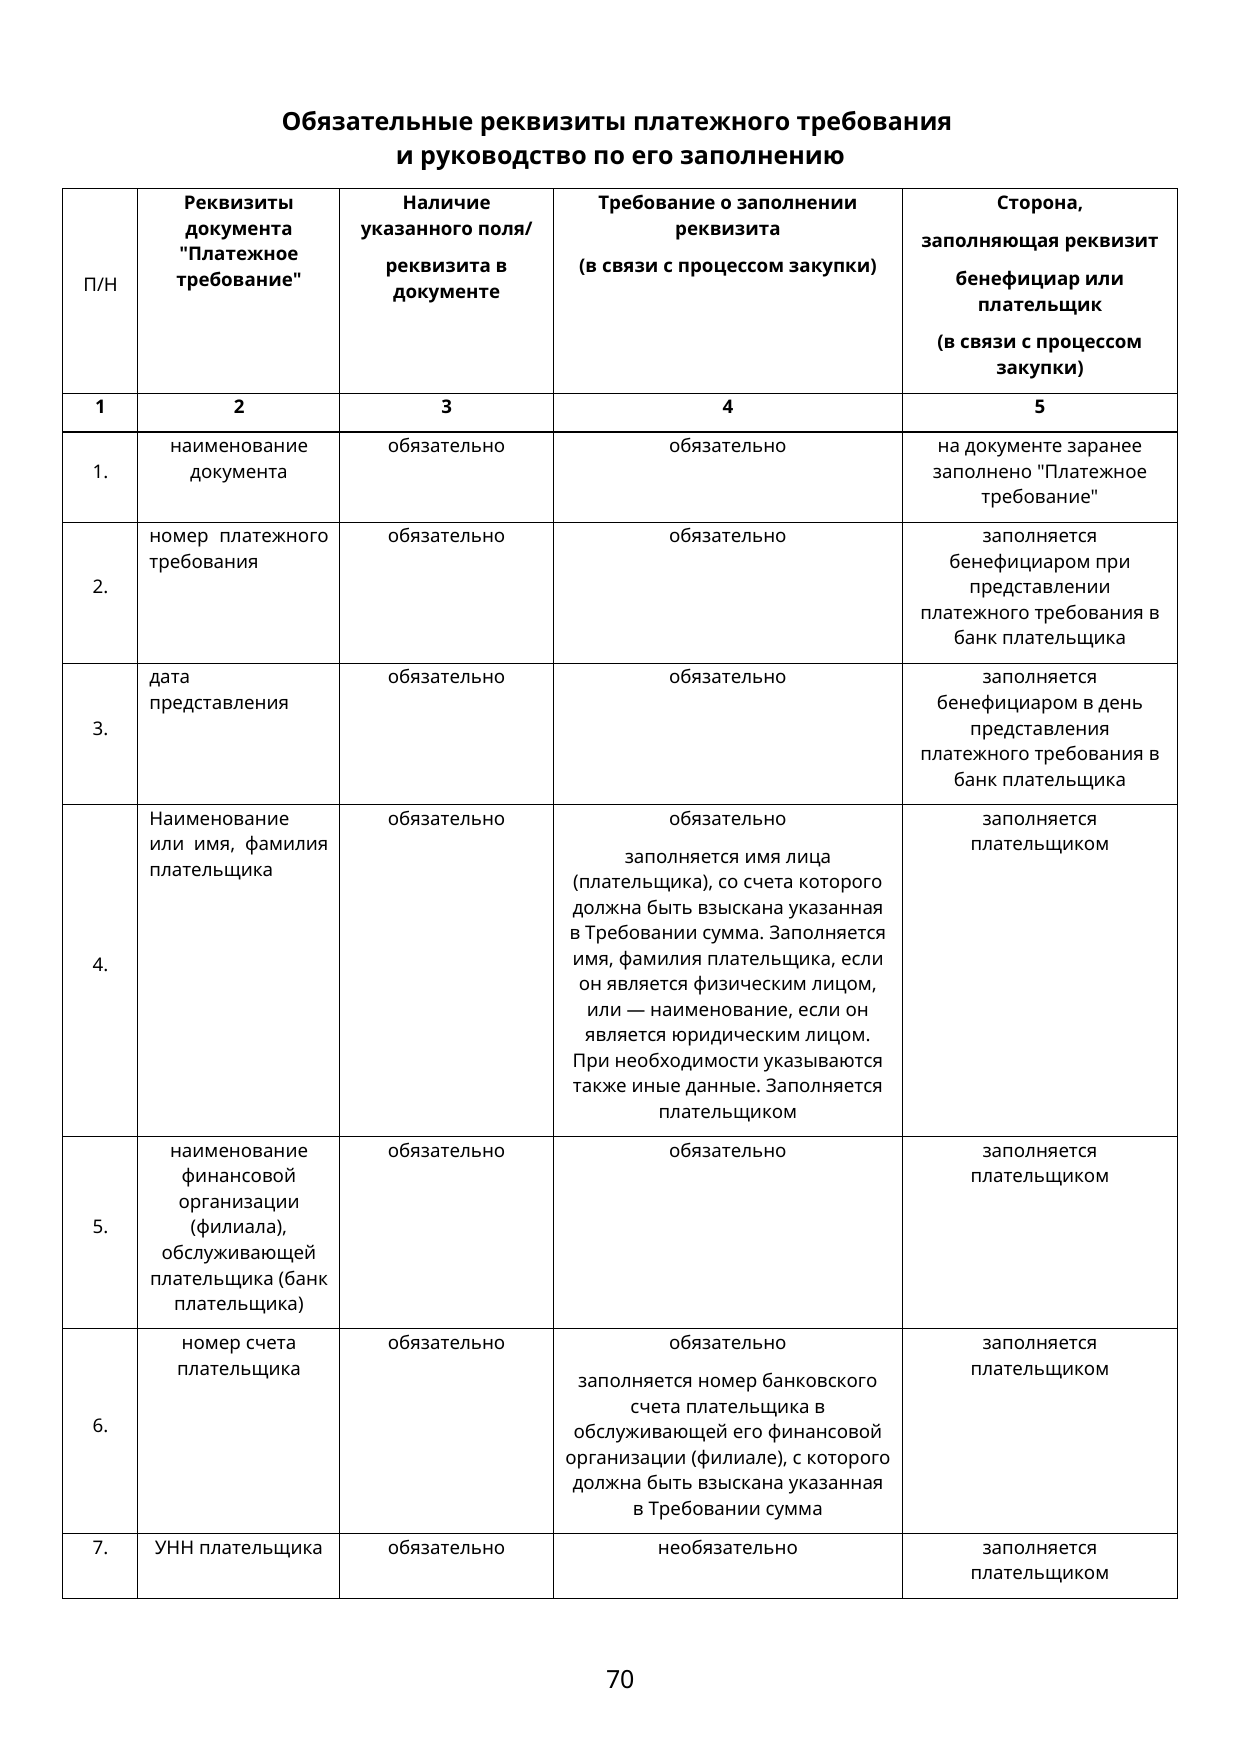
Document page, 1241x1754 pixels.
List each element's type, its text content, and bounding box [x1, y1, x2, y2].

table_cell 1. [63, 433, 137, 522]
table_cell УНН плательщика [138, 1534, 339, 1598]
table_cell 4 [554, 394, 902, 431]
table_header Реквизиты документа "Платежное требование" [138, 189, 339, 392]
table_cell обязательно заполняется номер банковского счета плательщика в обслуживающей его финансовой организации (филиале), с которого должна быть взыскана указанная в Требовании сумма [554, 1329, 902, 1533]
table_cell 4. [63, 805, 137, 1136]
table_cell заполняется бенефициаром в день представления платежного требования в банк плательщика [903, 664, 1177, 804]
table_cell обязательно [340, 433, 553, 522]
table_cell обязательно [340, 1329, 553, 1533]
table_cell 5. [63, 1137, 137, 1328]
table_cell номер счета плательщика [138, 1329, 339, 1533]
table_header Сторона, заполняющая реквизит бенефициар или плательщик (в связи с процессом закупки) [903, 189, 1177, 392]
table_cell обязательно [340, 523, 553, 663]
table_cell 2 [138, 394, 339, 431]
table_cell на документе заранее заполнено "Платежное требование" [903, 433, 1177, 522]
table_cell наименование финансовой организации (филиала), обслуживающей плательщика (банк плательщика) [138, 1137, 339, 1328]
table_cell обязательно [340, 1534, 553, 1598]
table_cell обязательно [340, 805, 553, 1136]
table_cell 2. [63, 523, 137, 663]
table_cell заполняется бенефициаром при представлении платежного требования в банк плательщика [903, 523, 1177, 663]
table_cell обязательно [554, 1137, 902, 1328]
table_cell заполняется плательщиком [903, 1137, 1177, 1328]
table_cell 6. [63, 1329, 137, 1533]
table_header Требование о заполнении реквизита (в связи с процессом закупки) [554, 189, 902, 392]
table_cell обязательно [340, 664, 553, 804]
table_cell заполняется плательщиком [903, 805, 1177, 1136]
table_cell 5 [903, 394, 1177, 431]
table_cell обязательно [554, 523, 902, 663]
table_cell 7. [63, 1534, 137, 1598]
table_cell обязательно [340, 1137, 553, 1328]
table_cell 3 [340, 394, 553, 431]
table_cell 3. [63, 664, 137, 804]
table_header Наличие указанного поля/ реквизита в документе [340, 189, 553, 392]
table_cell обязательно заполняется имя лица (плательщика), со счета которого должна быть взыскана указанная в Требовании сумма. Заполняется имя, фамилия плательщика, если он является физическим лицом, или — наименование, если он является юридическим лицом. При необходимости указываются также иные данные. Заполняется плательщиком [554, 805, 902, 1136]
table_cell заполняется плательщиком [903, 1534, 1177, 1598]
table_cell дата представления [138, 664, 339, 804]
table_header П/Н [63, 189, 137, 392]
table_cell наименование документа [138, 433, 339, 522]
table_cell Наименование или имя, фамилия плательщика [138, 805, 339, 1136]
table_cell заполняется плательщиком [903, 1329, 1177, 1533]
table_cell 1 [63, 394, 137, 431]
text Обязательные реквизиты платежного требования и руководство по его заполнению [207, 103, 1034, 172]
table_cell номер платежного требования [138, 523, 339, 663]
table_cell обязательно [554, 664, 902, 804]
table_cell обязательно [554, 433, 902, 522]
